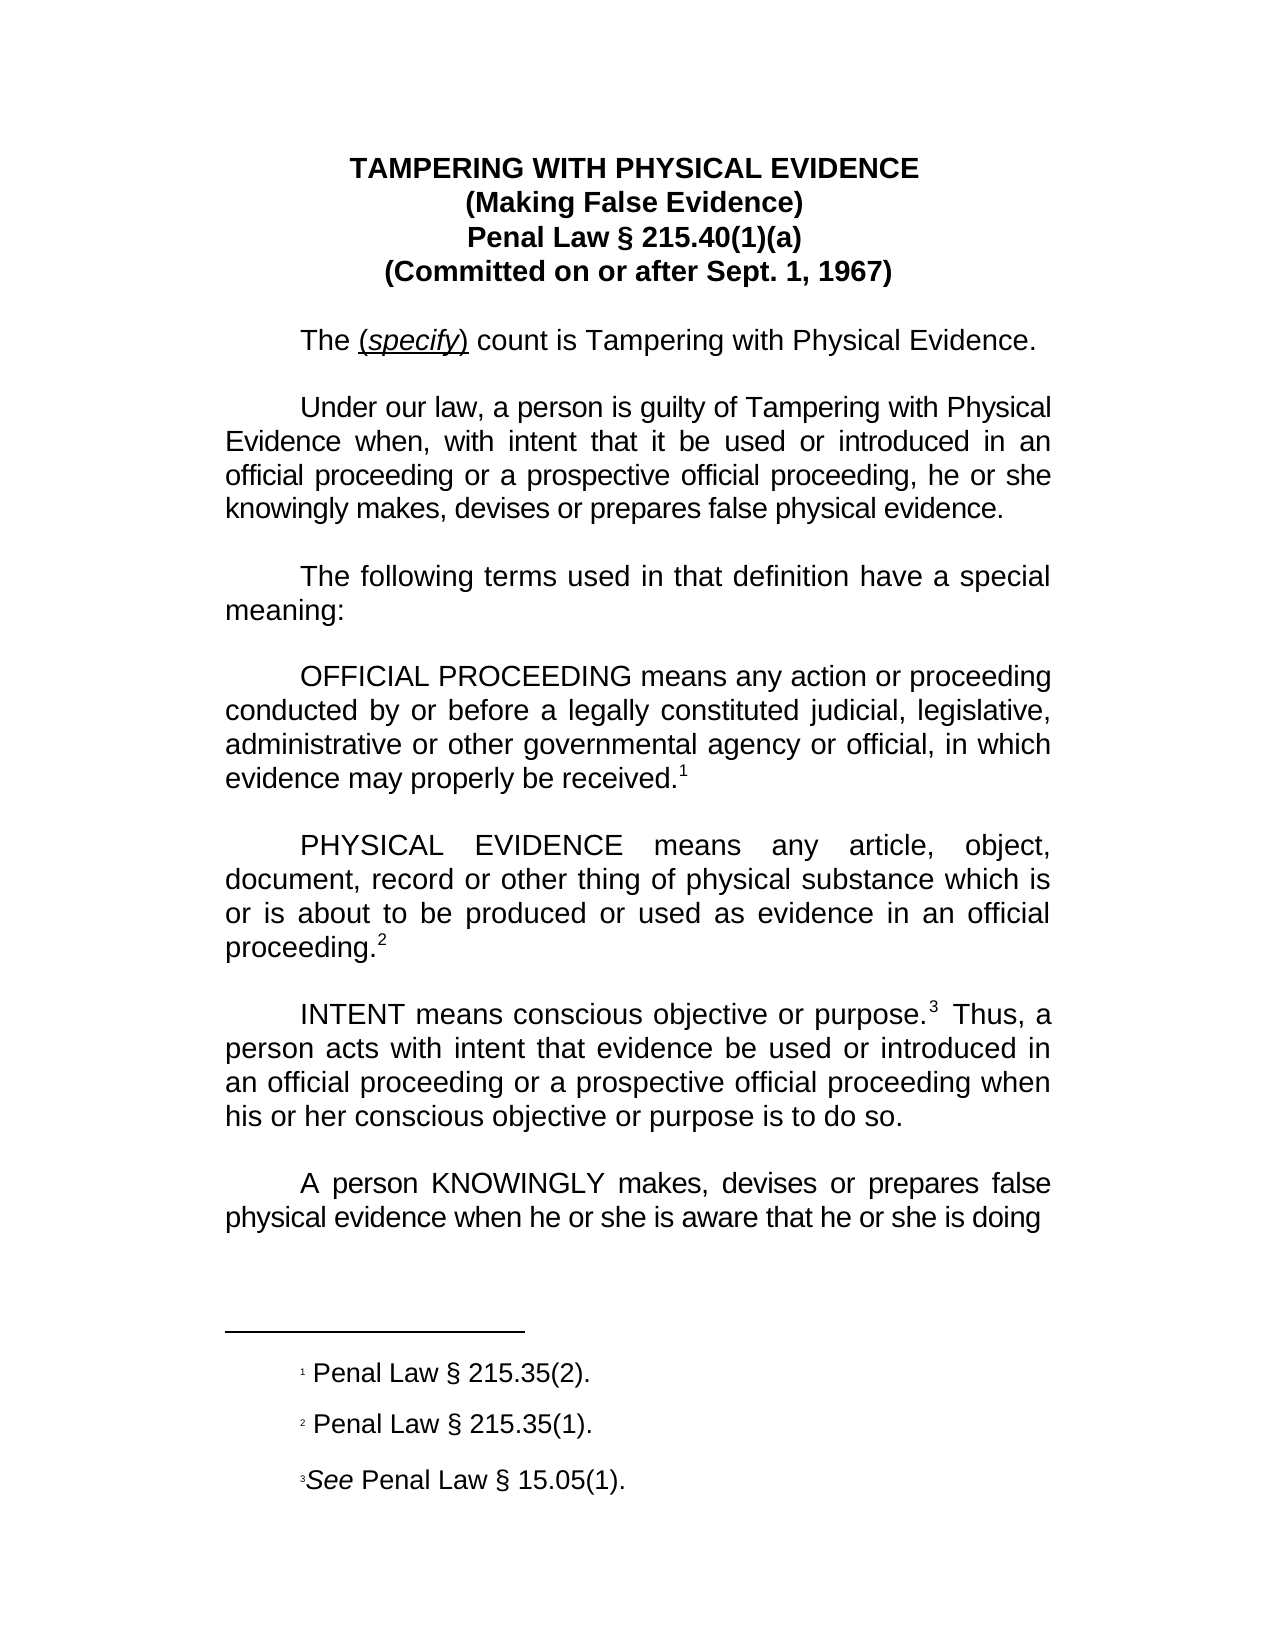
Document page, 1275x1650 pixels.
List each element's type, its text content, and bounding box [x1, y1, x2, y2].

text TAMPERING WITH PHYSICAL EVIDENCE (Making False Evidence) Penal Law § 215.40(1)(a) (Committed on or after Sept. 1, 1967) [225, 151, 1052, 289]
text The following terms used in that definition have a special meaning: [225, 559, 1052, 627]
text 2 Penal Law § 215.35(1). 3See Penal Law § 15.05(1). [300, 1388, 1052, 1500]
text A person KNOWINGLY makes, devises or prepares false physical evidence when he or she is aware that he or she is doing [225, 1167, 1052, 1234]
text PHYSICAL EVIDENCE means any article, object, document, record or other thing of physical substance which is or is about to be produced or used as evidence in an official proceeding.2 [225, 828, 1052, 964]
text Under our law, a person is guilty of Tampering with Physical Evidence when, with intent that it be used or introduced in an official proceeding or a prospective official proceeding, he or she knowingly makes, devises or prepares false physical evidence. [225, 390, 1052, 526]
text OFFICIAL PROCEEDING means any action or proceeding conducted by or before a legally constituted judicial, legislative, administrative or other governmental agency or official, in which evidence may properly be received.1 [225, 660, 1052, 795]
text 1 Penal Law § 215.35(2). [300, 1357, 1052, 1388]
text The (specify) count is Tampering with Physical Evidence. [300, 323, 1052, 357]
text INTENT means conscious objective or purpose.3 Thus, a person acts with intent that evidence be used or introduced in an official proceeding or a prospective official proceeding when his or her conscious objective or purpose is to do so. [225, 997, 1052, 1133]
